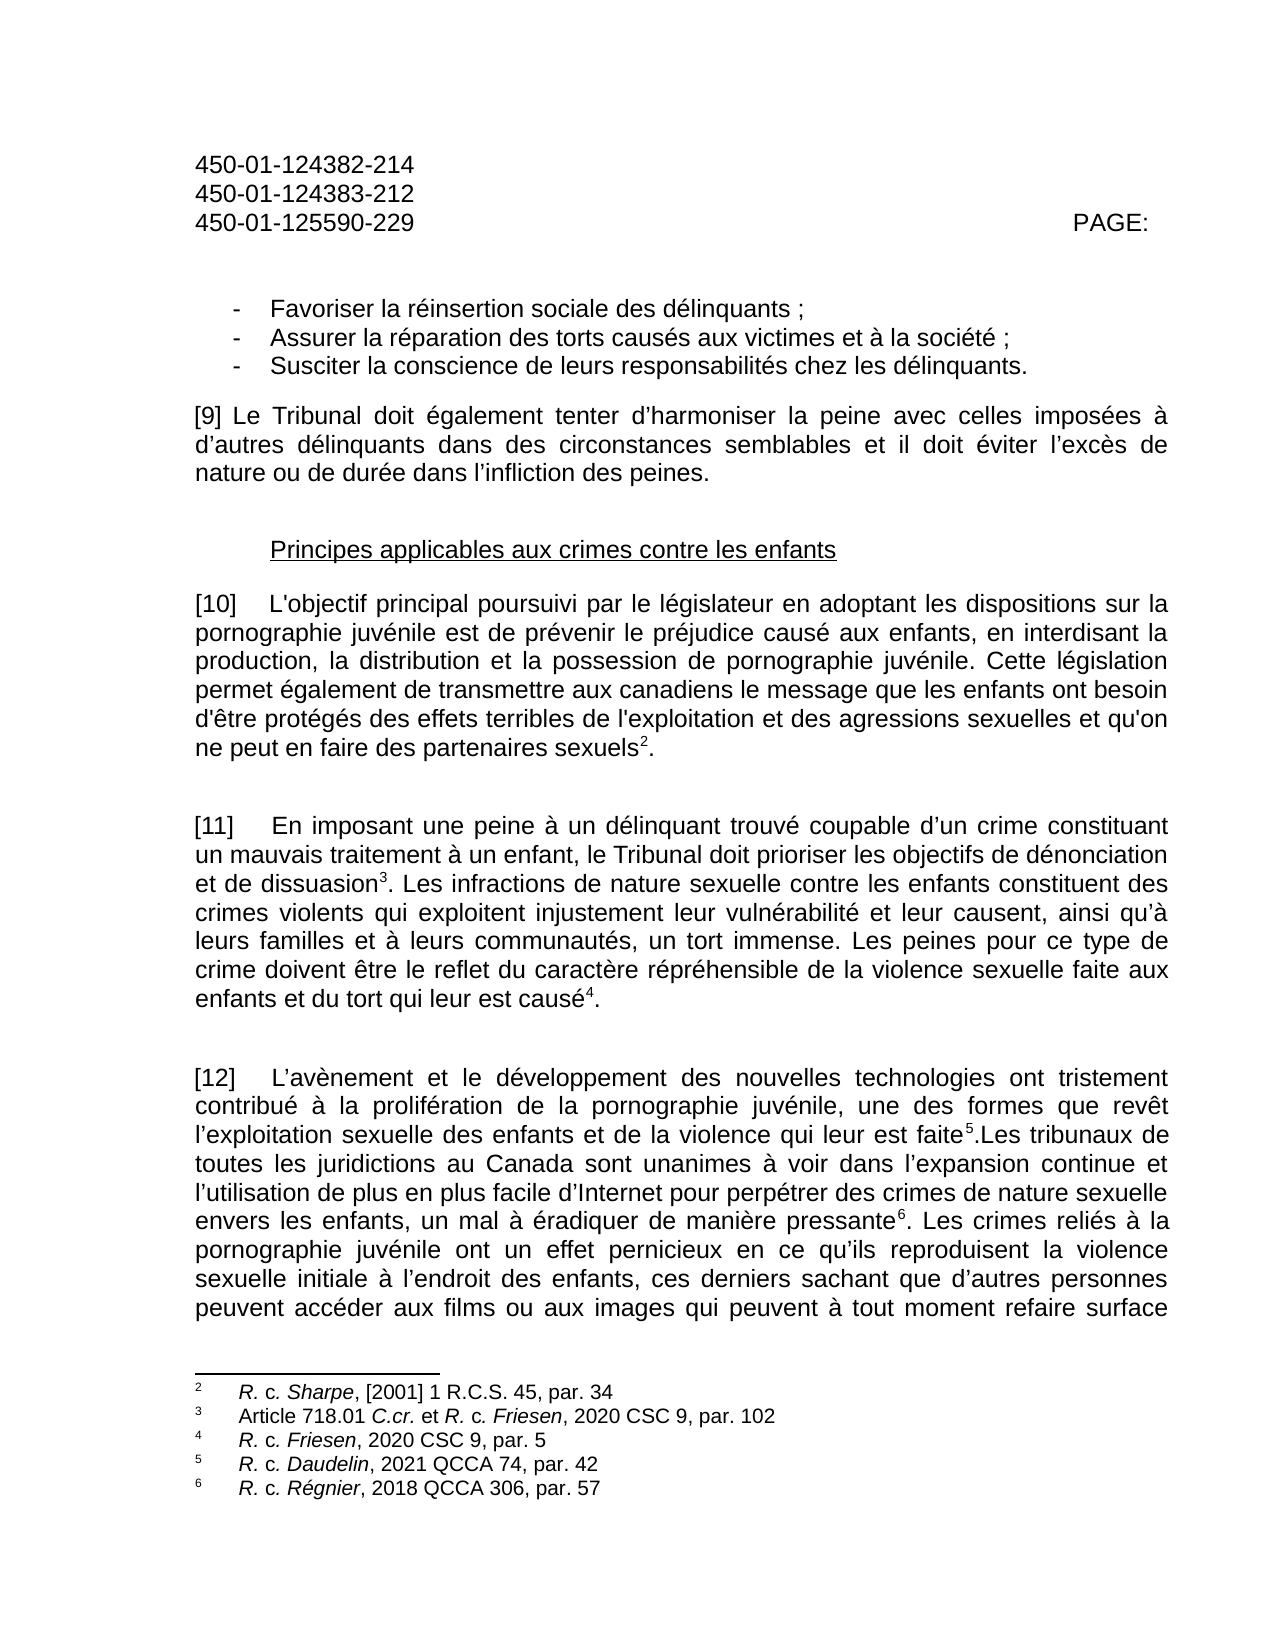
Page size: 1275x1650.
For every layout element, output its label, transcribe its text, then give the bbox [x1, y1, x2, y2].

list Principes applicables aux crimes contre les enfants [270, 535, 1170, 564]
list Le Tribunal doit également tenter d’harmoniser la peine avec celles imposées à d’autres délinquants dans des circonstances semblables et il doit éviter l’excès de nature ou de durée dans l’infliction des peines. [194, 401, 1170, 487]
list Susciter la conscience de leurs responsabilités chez les délinquants. [232, 351, 1170, 380]
text En imposant une peine à un délinquant trouvé coupable d’un crime constituant un mauvais traitement à un enfant, le Tribunal doit prioriser les objectifs de dénonciation et de dissuasion. Les infractions de nature sexuelle contre les enfants constituent des crimes violents qui exploitent injustement leur vulnérabilité et leur causent, ainsi qu’à leurs familles et à leurs communautés, un tort immense. Les peines pour ce type de crime doivent être le reflet du caractère répréhensible de la violence sexuelle faite aux enfants et du tort qui leur est causé. [194, 811, 1170, 1012]
list Favoriser la réinsertion sociale des délinquants ; [232, 294, 1170, 322]
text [194, 1062, 1170, 1321]
list Assurer la réparation des torts causés aux victimes et à la société ; [232, 322, 1170, 351]
